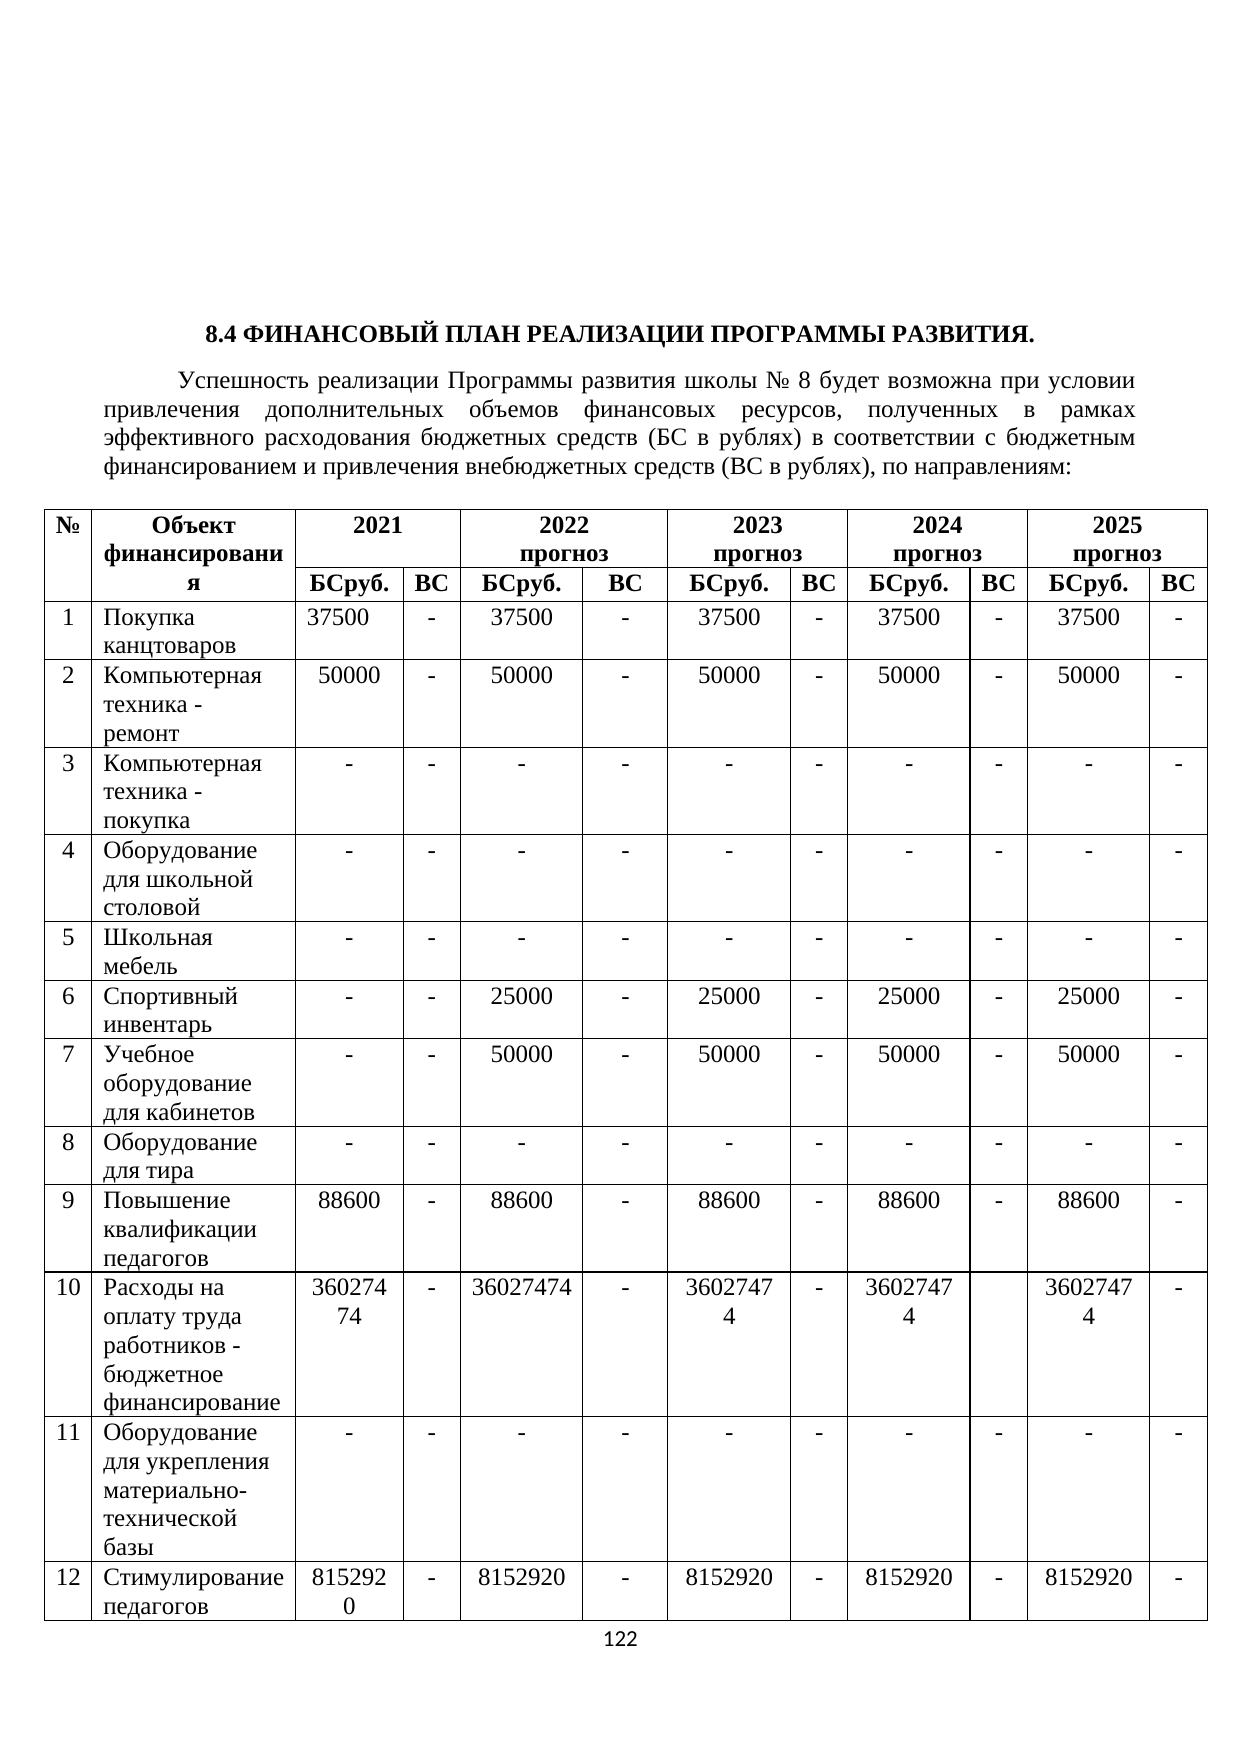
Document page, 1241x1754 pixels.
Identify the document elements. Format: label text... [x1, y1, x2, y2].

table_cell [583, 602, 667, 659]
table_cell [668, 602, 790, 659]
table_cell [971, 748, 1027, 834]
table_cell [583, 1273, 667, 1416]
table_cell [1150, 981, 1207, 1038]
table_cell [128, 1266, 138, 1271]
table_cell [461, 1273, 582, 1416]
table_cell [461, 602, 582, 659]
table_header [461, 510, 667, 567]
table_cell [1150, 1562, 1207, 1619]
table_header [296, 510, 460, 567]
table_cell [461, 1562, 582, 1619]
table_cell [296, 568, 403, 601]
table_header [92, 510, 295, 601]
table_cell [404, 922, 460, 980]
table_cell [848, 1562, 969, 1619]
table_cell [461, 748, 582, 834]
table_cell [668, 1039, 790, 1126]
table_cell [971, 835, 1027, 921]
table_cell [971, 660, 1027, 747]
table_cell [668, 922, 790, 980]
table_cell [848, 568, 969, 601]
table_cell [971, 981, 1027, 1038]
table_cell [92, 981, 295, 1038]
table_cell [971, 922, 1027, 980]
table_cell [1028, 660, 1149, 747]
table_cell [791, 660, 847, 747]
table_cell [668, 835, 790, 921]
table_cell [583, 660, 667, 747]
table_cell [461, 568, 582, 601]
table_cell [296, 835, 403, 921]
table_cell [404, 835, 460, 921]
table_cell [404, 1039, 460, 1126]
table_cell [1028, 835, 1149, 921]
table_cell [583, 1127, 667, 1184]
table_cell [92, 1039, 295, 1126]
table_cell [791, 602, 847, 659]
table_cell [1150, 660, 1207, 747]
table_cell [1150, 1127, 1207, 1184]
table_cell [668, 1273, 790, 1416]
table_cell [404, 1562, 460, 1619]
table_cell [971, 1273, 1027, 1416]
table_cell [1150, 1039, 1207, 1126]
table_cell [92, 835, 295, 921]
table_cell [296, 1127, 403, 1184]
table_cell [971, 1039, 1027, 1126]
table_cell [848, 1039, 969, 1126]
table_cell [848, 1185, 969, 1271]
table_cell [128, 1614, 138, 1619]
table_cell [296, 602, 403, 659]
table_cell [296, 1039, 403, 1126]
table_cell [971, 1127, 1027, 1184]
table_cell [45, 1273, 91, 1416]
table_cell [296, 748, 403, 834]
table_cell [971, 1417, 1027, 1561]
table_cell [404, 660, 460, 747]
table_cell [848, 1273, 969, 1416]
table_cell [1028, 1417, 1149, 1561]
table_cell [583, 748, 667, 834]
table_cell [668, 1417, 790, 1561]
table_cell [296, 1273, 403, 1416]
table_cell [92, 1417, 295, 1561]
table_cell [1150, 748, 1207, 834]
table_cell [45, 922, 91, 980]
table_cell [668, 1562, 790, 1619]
text Успешность реализации Программы развития школы № 8 будет возможна при условии привлечения дополнительных объемов финансовых ресурсов, полученных в рамках эффективного расходования бюджетных средств (БС в рублях) в соответствии с бюджетным финансированием и привлечения внебюджетных средств (ВС в рублях), по направлениям: [103, 365, 1137, 480]
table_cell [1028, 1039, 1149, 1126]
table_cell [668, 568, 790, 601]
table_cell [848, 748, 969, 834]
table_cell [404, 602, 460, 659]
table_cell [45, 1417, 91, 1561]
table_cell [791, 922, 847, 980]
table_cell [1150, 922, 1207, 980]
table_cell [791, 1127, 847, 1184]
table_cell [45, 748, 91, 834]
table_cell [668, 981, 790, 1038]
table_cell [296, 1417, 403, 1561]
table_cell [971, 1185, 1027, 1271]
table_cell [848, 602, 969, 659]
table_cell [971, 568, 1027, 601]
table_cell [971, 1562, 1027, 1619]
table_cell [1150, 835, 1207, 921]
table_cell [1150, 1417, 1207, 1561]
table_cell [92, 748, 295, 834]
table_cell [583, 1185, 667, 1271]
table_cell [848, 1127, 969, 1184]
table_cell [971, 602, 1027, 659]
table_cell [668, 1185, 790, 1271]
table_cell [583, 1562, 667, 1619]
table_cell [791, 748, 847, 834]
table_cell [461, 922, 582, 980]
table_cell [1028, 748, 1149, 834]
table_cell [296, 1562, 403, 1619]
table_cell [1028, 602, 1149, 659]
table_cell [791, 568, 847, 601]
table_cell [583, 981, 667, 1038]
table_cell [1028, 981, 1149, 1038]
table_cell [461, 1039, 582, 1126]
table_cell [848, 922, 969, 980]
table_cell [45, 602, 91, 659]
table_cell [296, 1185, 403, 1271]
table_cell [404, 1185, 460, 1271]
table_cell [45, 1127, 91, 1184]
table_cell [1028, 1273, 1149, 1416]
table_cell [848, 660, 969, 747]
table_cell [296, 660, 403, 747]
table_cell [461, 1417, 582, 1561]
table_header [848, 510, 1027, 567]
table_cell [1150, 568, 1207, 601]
text 8.4 ФИНАНСОВЫЙ ПЛАН РЕАЛИЗАЦИИ ПРОГРАММЫ РАЗВИТИЯ. [103, 319, 1137, 348]
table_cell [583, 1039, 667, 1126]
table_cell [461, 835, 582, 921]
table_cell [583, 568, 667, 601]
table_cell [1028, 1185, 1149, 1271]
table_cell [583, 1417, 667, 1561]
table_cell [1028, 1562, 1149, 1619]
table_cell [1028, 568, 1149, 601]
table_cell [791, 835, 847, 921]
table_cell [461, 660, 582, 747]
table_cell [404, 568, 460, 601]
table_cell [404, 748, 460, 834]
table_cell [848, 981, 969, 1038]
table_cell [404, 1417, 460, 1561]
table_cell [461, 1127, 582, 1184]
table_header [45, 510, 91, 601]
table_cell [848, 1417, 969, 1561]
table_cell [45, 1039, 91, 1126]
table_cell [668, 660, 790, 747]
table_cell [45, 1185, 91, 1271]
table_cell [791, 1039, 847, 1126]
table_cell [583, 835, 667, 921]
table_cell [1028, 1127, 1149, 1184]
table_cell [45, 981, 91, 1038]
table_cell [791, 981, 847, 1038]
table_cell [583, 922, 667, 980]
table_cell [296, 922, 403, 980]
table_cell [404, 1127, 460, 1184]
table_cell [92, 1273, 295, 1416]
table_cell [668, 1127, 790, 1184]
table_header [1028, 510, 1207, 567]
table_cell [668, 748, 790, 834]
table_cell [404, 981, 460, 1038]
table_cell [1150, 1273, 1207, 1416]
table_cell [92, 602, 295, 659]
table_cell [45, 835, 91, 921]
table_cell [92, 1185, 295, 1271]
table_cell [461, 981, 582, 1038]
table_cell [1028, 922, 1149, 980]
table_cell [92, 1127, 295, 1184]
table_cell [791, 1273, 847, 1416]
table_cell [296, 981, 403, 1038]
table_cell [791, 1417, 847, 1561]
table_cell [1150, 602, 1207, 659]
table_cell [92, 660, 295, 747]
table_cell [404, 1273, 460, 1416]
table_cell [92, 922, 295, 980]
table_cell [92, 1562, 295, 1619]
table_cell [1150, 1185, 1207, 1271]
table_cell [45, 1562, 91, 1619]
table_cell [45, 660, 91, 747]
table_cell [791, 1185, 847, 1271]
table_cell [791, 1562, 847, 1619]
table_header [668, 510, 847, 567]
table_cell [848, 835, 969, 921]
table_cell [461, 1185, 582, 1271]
